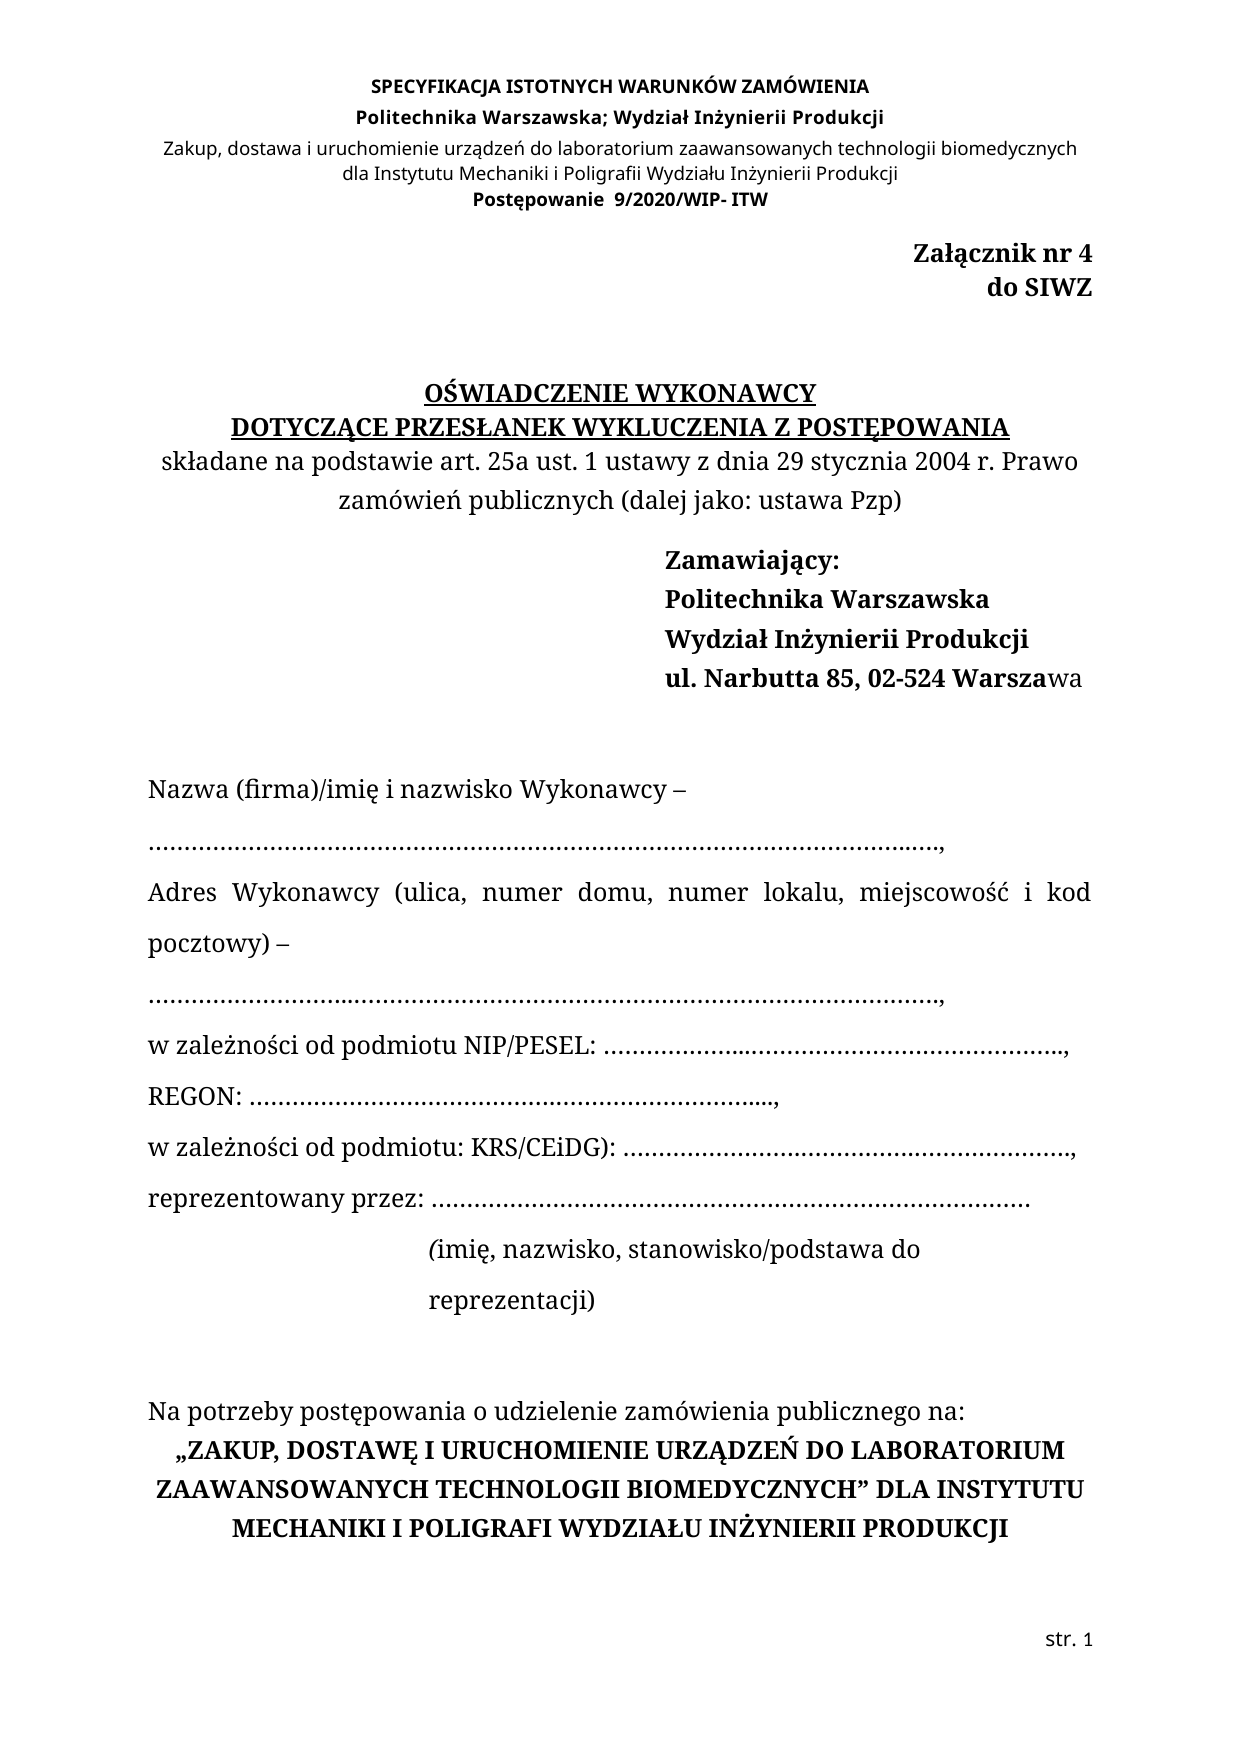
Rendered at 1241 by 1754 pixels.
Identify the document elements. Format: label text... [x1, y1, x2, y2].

text ul. Narbutta 85, 02-524 Warszawa [664, 660, 1093, 694]
text w zależności od podmiotu: KRS/CEiDG): …………………….…………….…………………., [148, 1129, 1093, 1163]
text ………………………..………………………………………………………………………., [148, 976, 1093, 1010]
text Załącznik nr 4 [148, 236, 1093, 270]
text Na potrzeby postępowania o udzielenie zamówienia publicznego na: [148, 1393, 1093, 1428]
text Oświadczenie Wykonawcy [148, 376, 1093, 410]
text Politechnika Warszawska [664, 582, 1093, 616]
text Wydział Inżynierii Produkcji [664, 621, 1093, 655]
text REGON: …………………………………….………………………...., [148, 1078, 1093, 1112]
text składane na podstawie art. 25a ust. 1 ustawy z dnia 29 stycznia 2004 r. Prawo zamówień publicznych (dalej jako: ustawa Pzp) [148, 444, 1093, 517]
text ……………………………………………………………………………………………..…., [148, 823, 1093, 857]
text Adres Wykonawcy (ulica, numer domu, numer lokalu, miejscowość i kod pocztowy) – [148, 874, 1093, 959]
text „ZAKUP, DOSTAWĘ I URUCHOMIENIE URZĄDZEŃ DO LABORATORIUM ZAAWANSOWANYCH TECHNOLOGII BIOMEDYCZNYCH” DLA INSTYTUTU MECHANIKI I POLIGRAFI WYDZIAŁU INŻYNIERII PRODUKCJI [148, 1433, 1093, 1545]
text do SIWZ [148, 270, 1093, 304]
text reprezentowany przez: ………………………………………………………………………… (imię, nazwisko, stanowisko/podstawa do reprezentacji) [148, 1180, 1093, 1317]
text DOTYCZĄCE PRZESŁANEK WYKLUCZENIA Z POSTĘPOWANIA [148, 410, 1093, 444]
text Zamawiający: [664, 543, 1093, 577]
text Nazwa (firma)/imię i nazwisko Wykonawcy – [148, 772, 1093, 806]
text w zależności od podmiotu NIP/PESEL: ………………...…………………………………….., [148, 1027, 1093, 1061]
